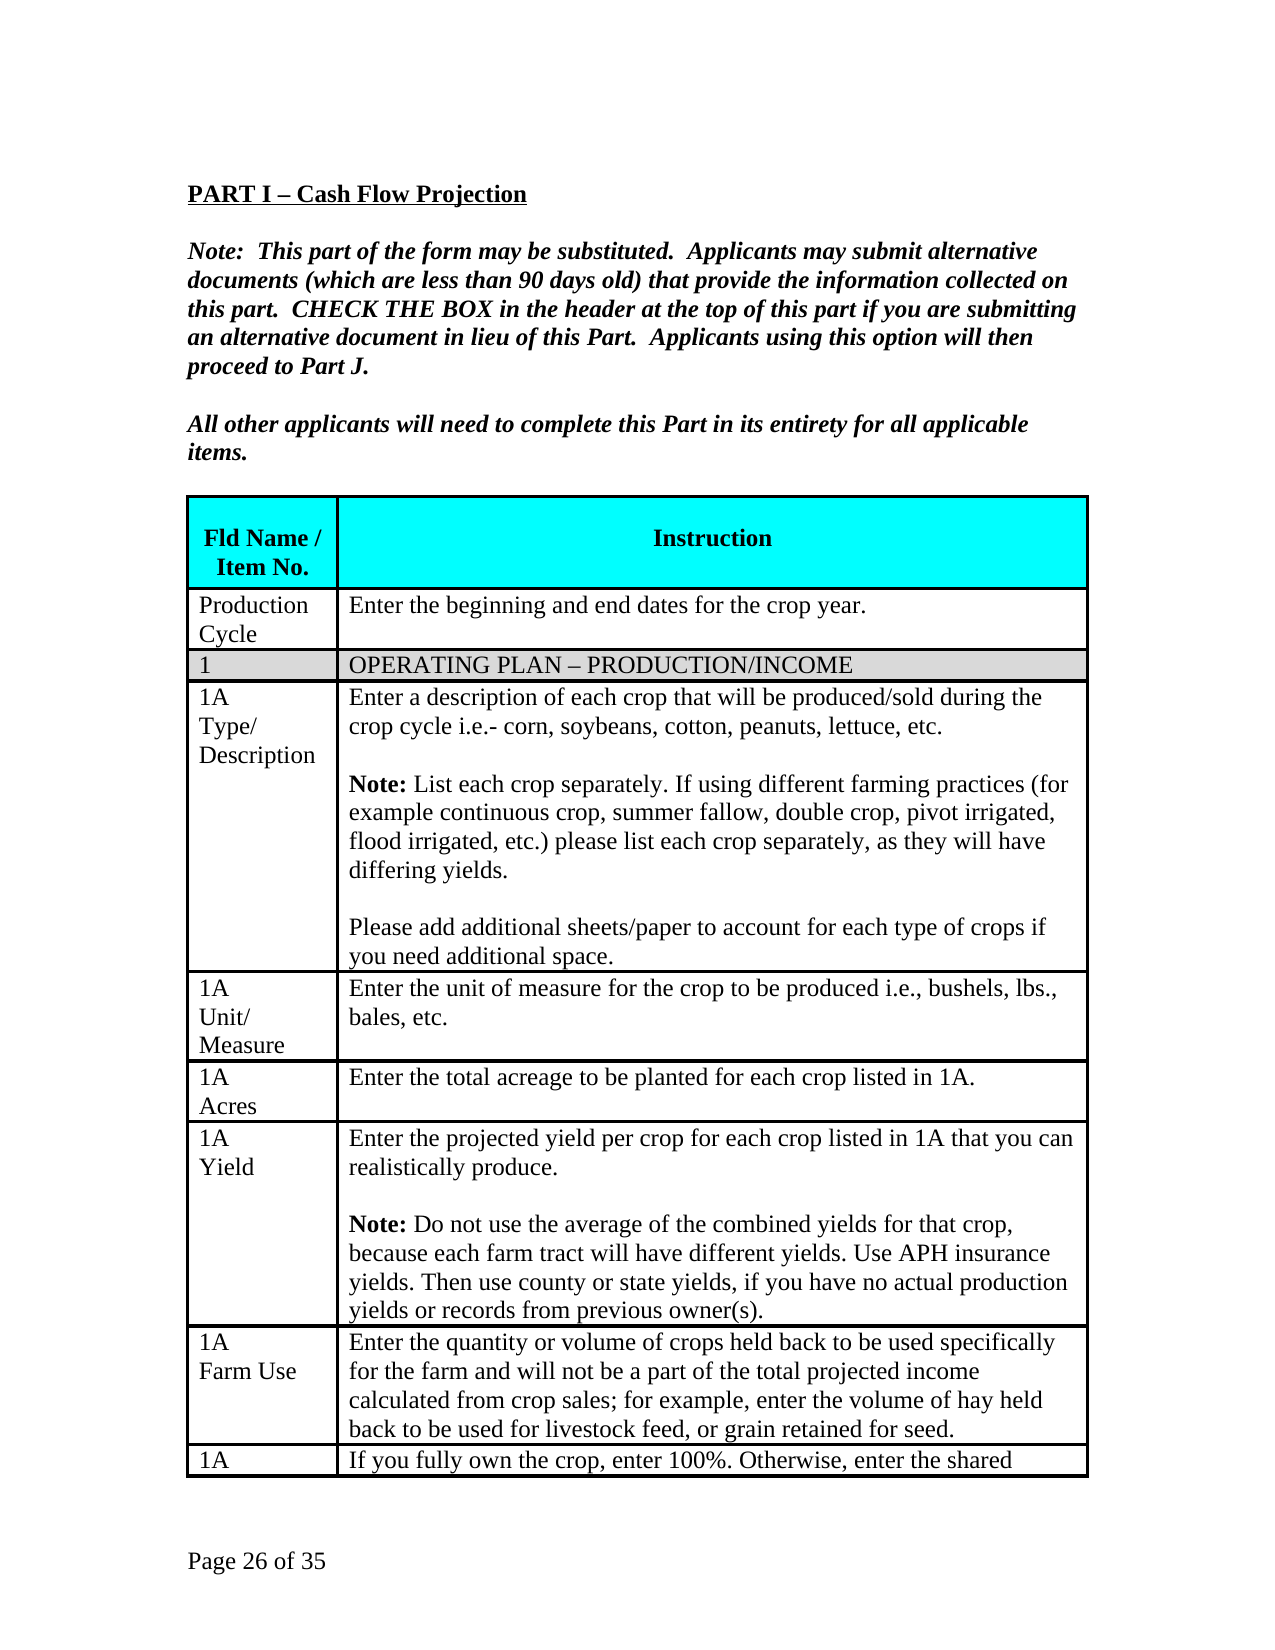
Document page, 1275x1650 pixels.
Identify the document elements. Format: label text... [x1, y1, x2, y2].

table_cell Enter the projected yield per crop for each crop listed in 1A that you can realistically produce. Note: Do not use the average of the combined yields for that crop, because each farm tract will have different yields. Use APH insurance yields. Then use county or state yields, if you have no actual production yields or records from previous owner(s). [339, 1123, 1086, 1324]
table_cell 1 [189, 651, 336, 679]
table_cell Enter the quantity or volume of crops held back to be used specifically for the farm and will not be a part of the total projected income calculated from crop sales; for example, enter the volume of hay held back to be used for livestock feed, or grain retained for seed. [339, 1328, 1086, 1442]
table_cell Enter the unit of measure for the crop to be produced i.e., bushels, lbs., bales, etc. [339, 973, 1086, 1059]
table_cell OPERATING PLAN – PRODUCTION/INCOME [339, 651, 1086, 679]
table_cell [339, 1446, 1086, 1474]
text All other applicants will need to complete this Part in its entirety for all applicable items. [187, 409, 1087, 466]
table_header Instruction [339, 498, 1086, 587]
table_cell 1A % Share [189, 1446, 336, 1474]
text Note: This part of the form may be substituted. Applicants may submit alternative documents (which are less than 90 days old) that provide the information collected on this part. CHECK THE BOX in the header at the top of this part if you are submitting an alternative document in lieu of this Part. Applicants using this option will then proceed to Part J. [187, 236, 1087, 380]
table_cell 1A Farm Use [189, 1328, 336, 1442]
table_cell Production Cycle [189, 590, 336, 647]
table_cell 1A Type/Description [189, 683, 336, 970]
table_header Fld Name / Item No. [189, 498, 336, 587]
table_cell Enter the total acreage to be planted for each crop listed in 1A. [339, 1063, 1086, 1120]
table_cell 1A Unit/Measure [189, 973, 336, 1059]
table_cell 1A Acres [189, 1063, 336, 1120]
table_cell 1A Yield [189, 1123, 336, 1324]
table_cell Enter the beginning and end dates for the crop year. [339, 590, 1086, 647]
table_cell Enter a description of each crop that will be produced/sold during the crop cycle i.e.- corn, soybeans, cotton, peanuts, lettuce, etc. Note: List each crop separately. If using different farming practices (for example continuous crop, summer fallow, double crop, pivot irrigated, flood irrigated, etc.) please list each crop separately, as they will have differing yields. Please add additional sheets/paper to account for each type of crops if you need additional space. [339, 683, 1086, 970]
text PART I – Cash Flow Projection [187, 179, 1087, 207]
